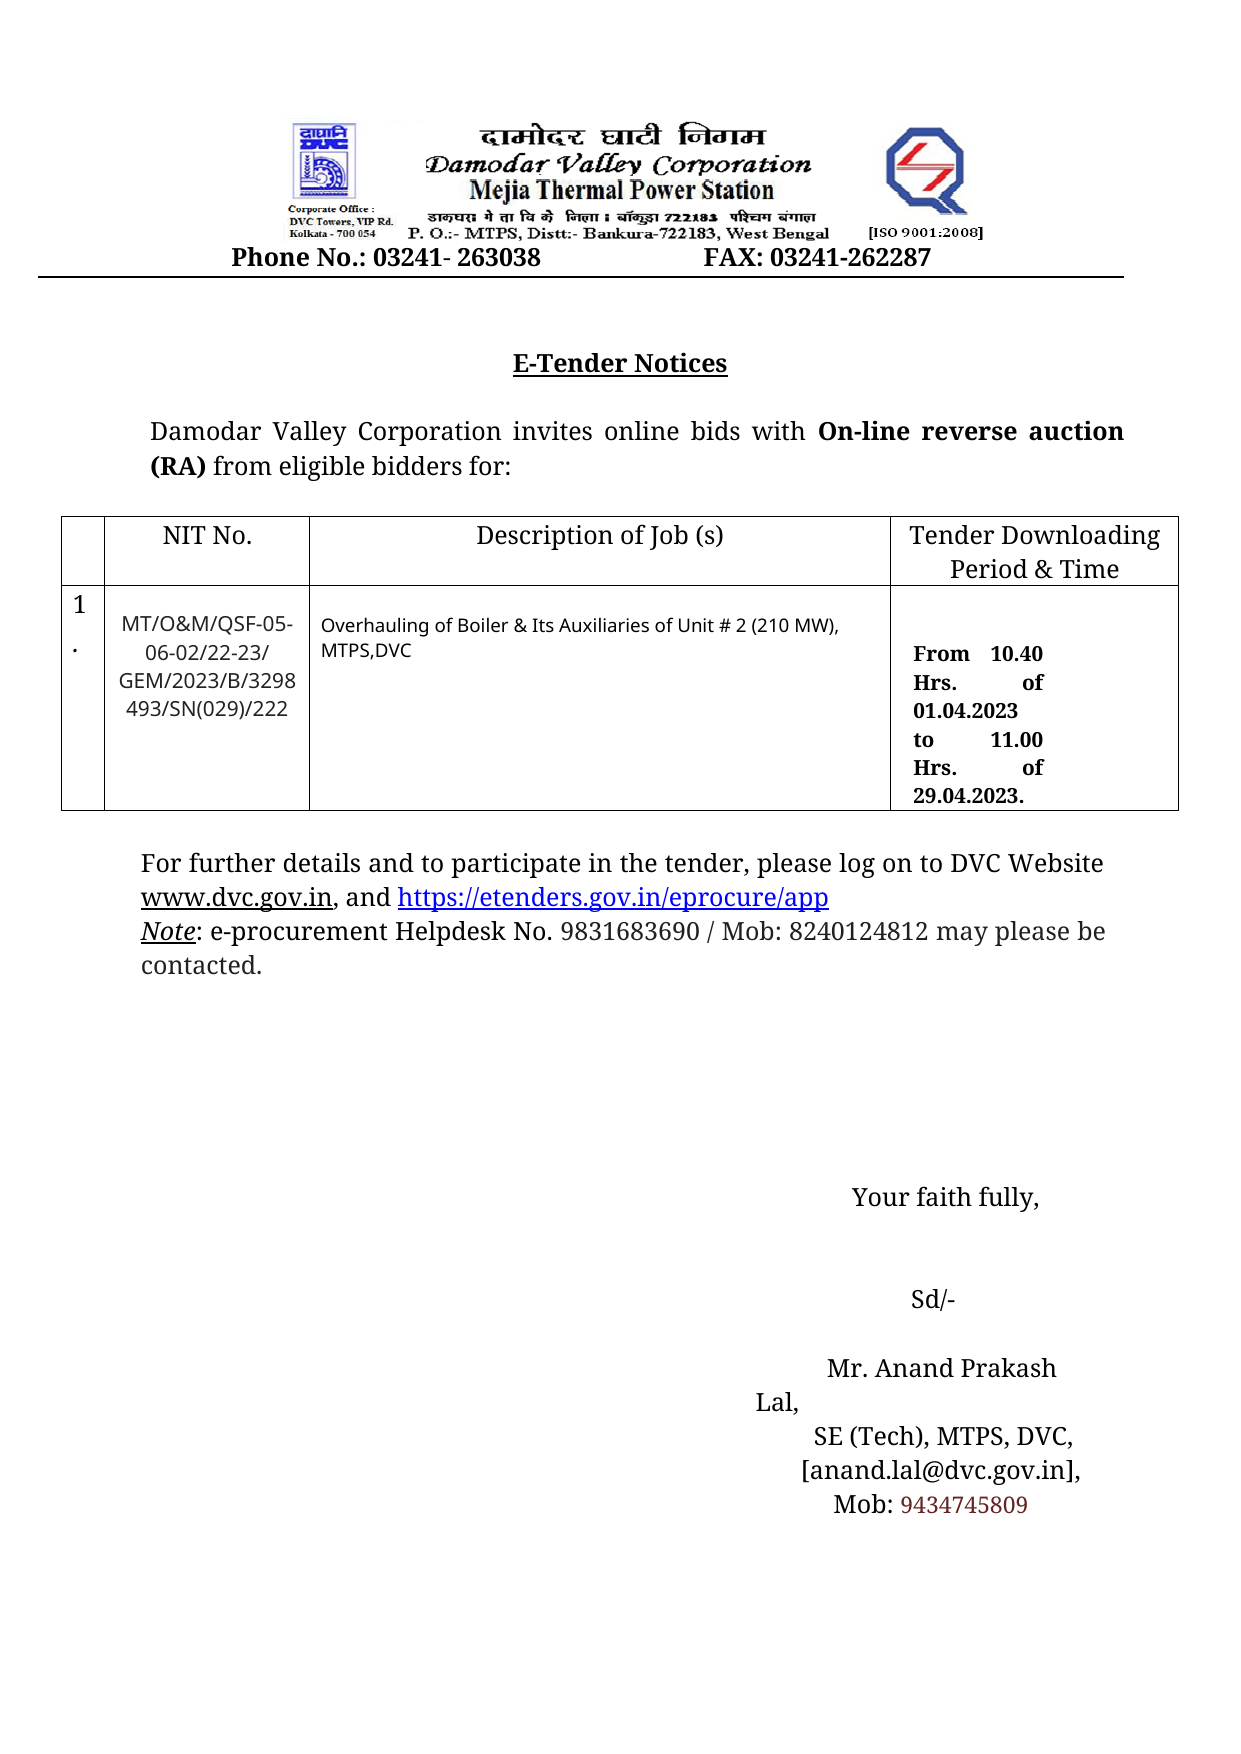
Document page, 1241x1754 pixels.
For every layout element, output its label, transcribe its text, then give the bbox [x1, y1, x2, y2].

text For further details and to participate in the tender, please log on to DVC Website www.dvc.gov.in, and https://etenders.gov.in/eprocure/app [141, 845, 1106, 913]
table_cell Overhauling of Boiler & Its Auxiliaries of Unit # 2 (210 MW), MTPS,DVC [310, 586, 890, 810]
table_cell 1. [62, 586, 104, 810]
table_header [62, 517, 104, 585]
text Sd/- [755, 1282, 1090, 1316]
text [anand.lal@dvc.gov.in], [755, 1452, 1090, 1486]
text Mr. Anand Prakash Lal, [755, 1350, 1090, 1418]
table_cell [891, 586, 1178, 810]
table_header Description of Job (s) [310, 517, 890, 585]
picture [276, 118, 999, 241]
table_header Tender Downloading Period & Time [891, 517, 1178, 585]
text E-Tender Notices [150, 346, 1090, 380]
text Note: e-procurement Helpdesk No. 9831683690 / Mob: 8240124812 may please be contacted. [141, 913, 1106, 982]
table_cell MT/O&M/QSF-05-06-02/22-23/ GEM/2023/B/3298493/SN(029)/222 [105, 586, 309, 810]
text Damodar Valley Corporation invites online bids with On-line reverse auction (RA) from eligible bidders for: [150, 414, 1124, 482]
text SE (Tech), MTPS, DVC, [755, 1418, 1090, 1452]
text Phone No.: 03241- 263038 FAX: 03241-262287 [38, 240, 1124, 276]
text Your faith fully, [150, 1180, 1090, 1214]
text Mob: 9434745809 [755, 1486, 1090, 1521]
table_header NIT No. [105, 517, 309, 585]
